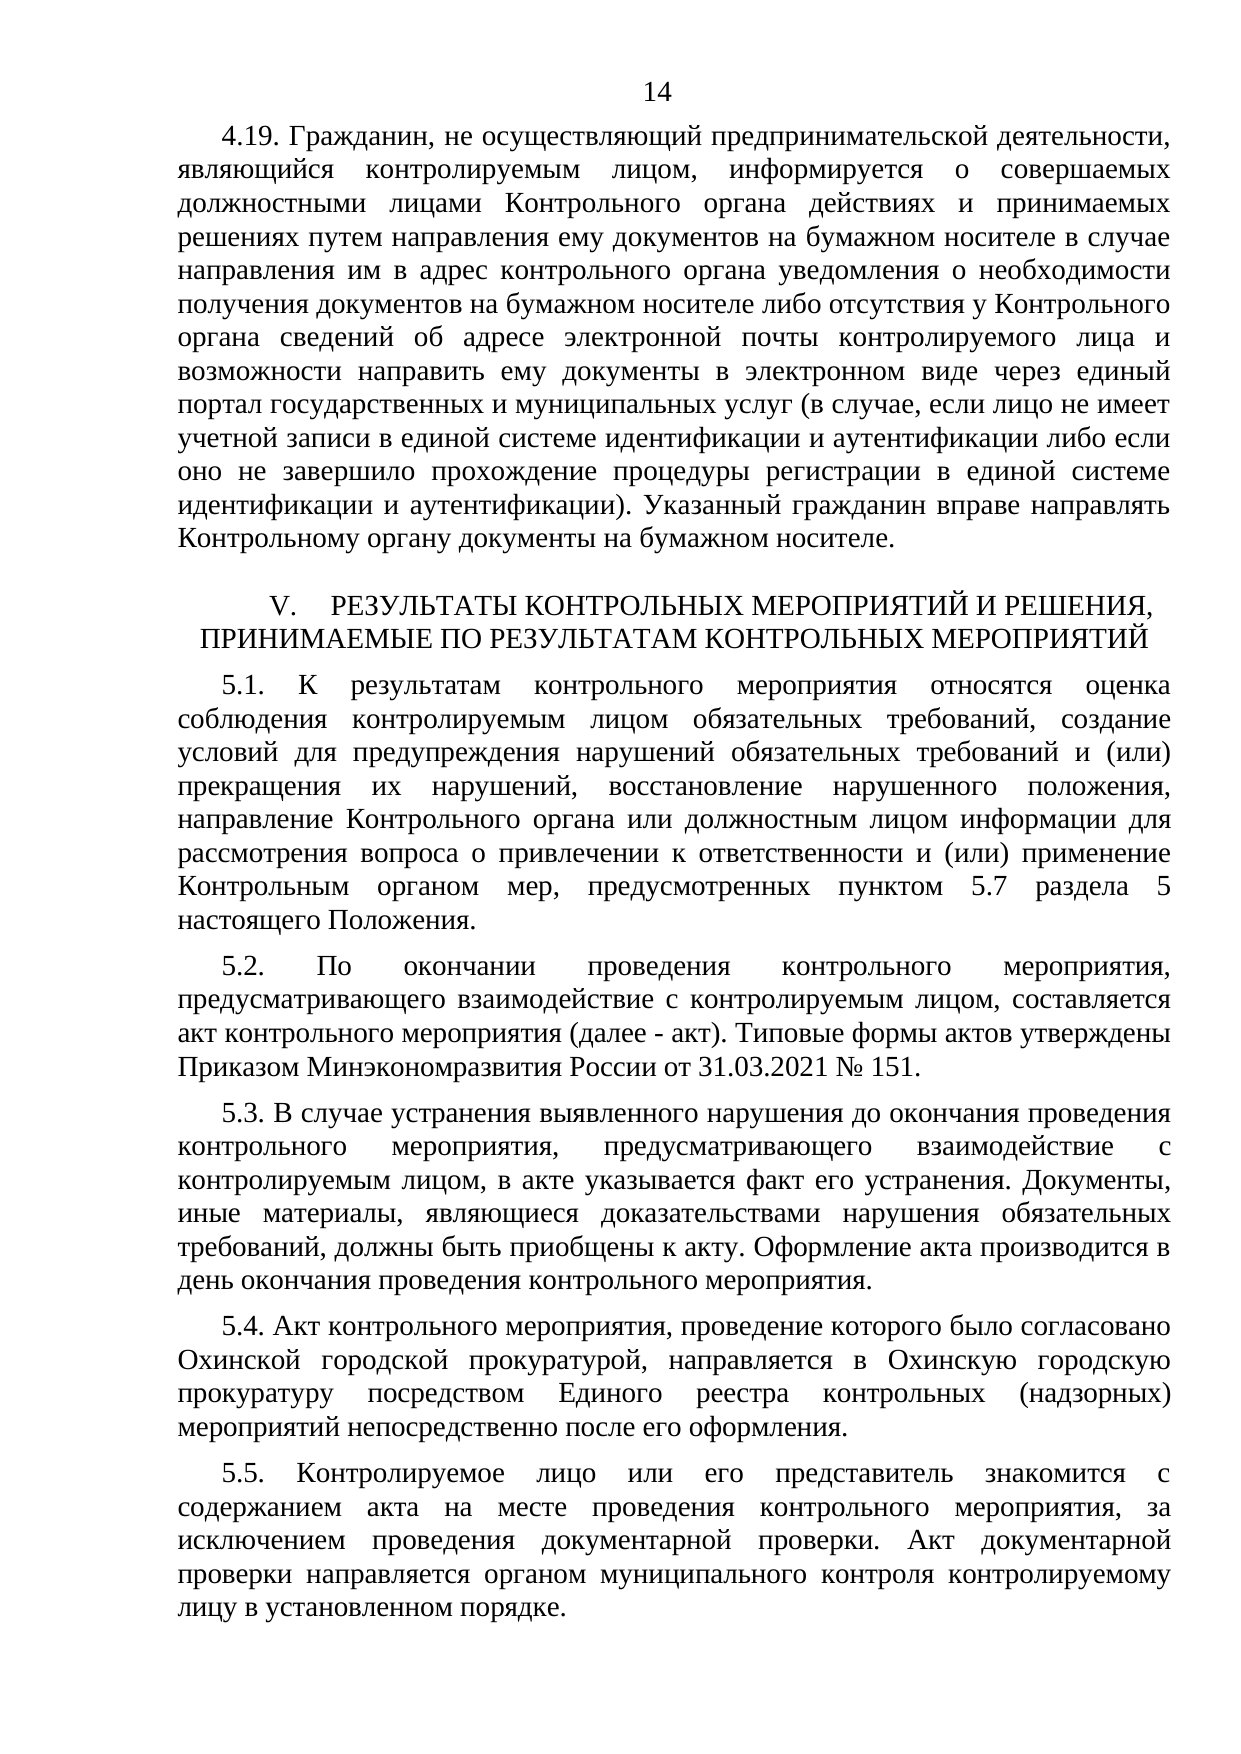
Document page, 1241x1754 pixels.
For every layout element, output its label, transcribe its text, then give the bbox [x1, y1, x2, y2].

text 5.4. Акт контрольного мероприятия, проведение которого было согласовано Охинской городской прокуратурой, направляется в Охинскую городскую прокуратуру посредством Единого реестра контрольных (надзорных) мероприятий непосредственно после его оформления. [177, 1308, 1171, 1443]
text 5.2. По окончании проведения контрольного мероприятия, предусматривающего взаимодействие с контролируемым лицом, составляется акт контрольного мероприятия (далее - акт). Типовые формы актов утверждены Приказом Минэкономразвития России от 31.03.2021 № 151. [177, 948, 1171, 1082]
text 5.3. В случае устранения выявленного нарушения до окончания проведения контрольного мероприятия, предусматривающего взаимодействие с контролируемым лицом, в акте указывается факт его устранения. Документы, иные материалы, являющиеся доказательствами нарушения обязательных требований, должны быть приобщены к акту. Оформление акта производится в день окончания проведения контрольного мероприятия. [177, 1095, 1171, 1296]
text V. Результаты контрольных мероприятий и решения, принимаемые по результатам контрольных мероприятий [177, 588, 1171, 655]
text 4.19. Гражданин, не осуществляющий предпринимательской деятельности, являющийся контролируемым лицом, информируется о совершаемых должностными лицами Контрольного органа действиях и принимаемых решениях путем направления ему документов на бумажном носителе в случае направления им в адрес контрольного органа уведомления о необходимости получения документов на бумажном носителе либо отсутствия у Контрольного органа сведений об адресе электронной почты контролируемого лица и возможности направить ему документы в электронном виде через единый портал государственных и муниципальных услуг (в случае, если лицо не имеет учетной записи в единой системе идентификации и аутентификации либо если оно не завершило прохождение процедуры регистрации в единой системе идентификации и аутентификации). Указанный гражданин вправе направлять Контрольному органу документы на бумажном носителе. [177, 118, 1171, 554]
text 5.5. Контролируемое лицо или его представитель знакомится с содержанием акта на месте проведения контрольного мероприятия, за исключением проведения документарной проверки. Акт документарной проверки направляется органом муниципального контроля контролируемому лицу в установленном порядке. [177, 1455, 1171, 1623]
text 5.1. К результатам контрольного мероприятия относятся оценка соблюдения контролируемым лицом обязательных требований, создание условий для предупреждения нарушений обязательных требований и (или) прекращения их нарушений, восстановление нарушенного положения, направление Контрольного органа или должностным лицом информации для рассмотрения вопроса о привлечении к ответственности и (или) применение Контрольным органом мер, предусмотренных пунктом 5.7 раздела 5 настоящего Положения. [177, 667, 1171, 936]
